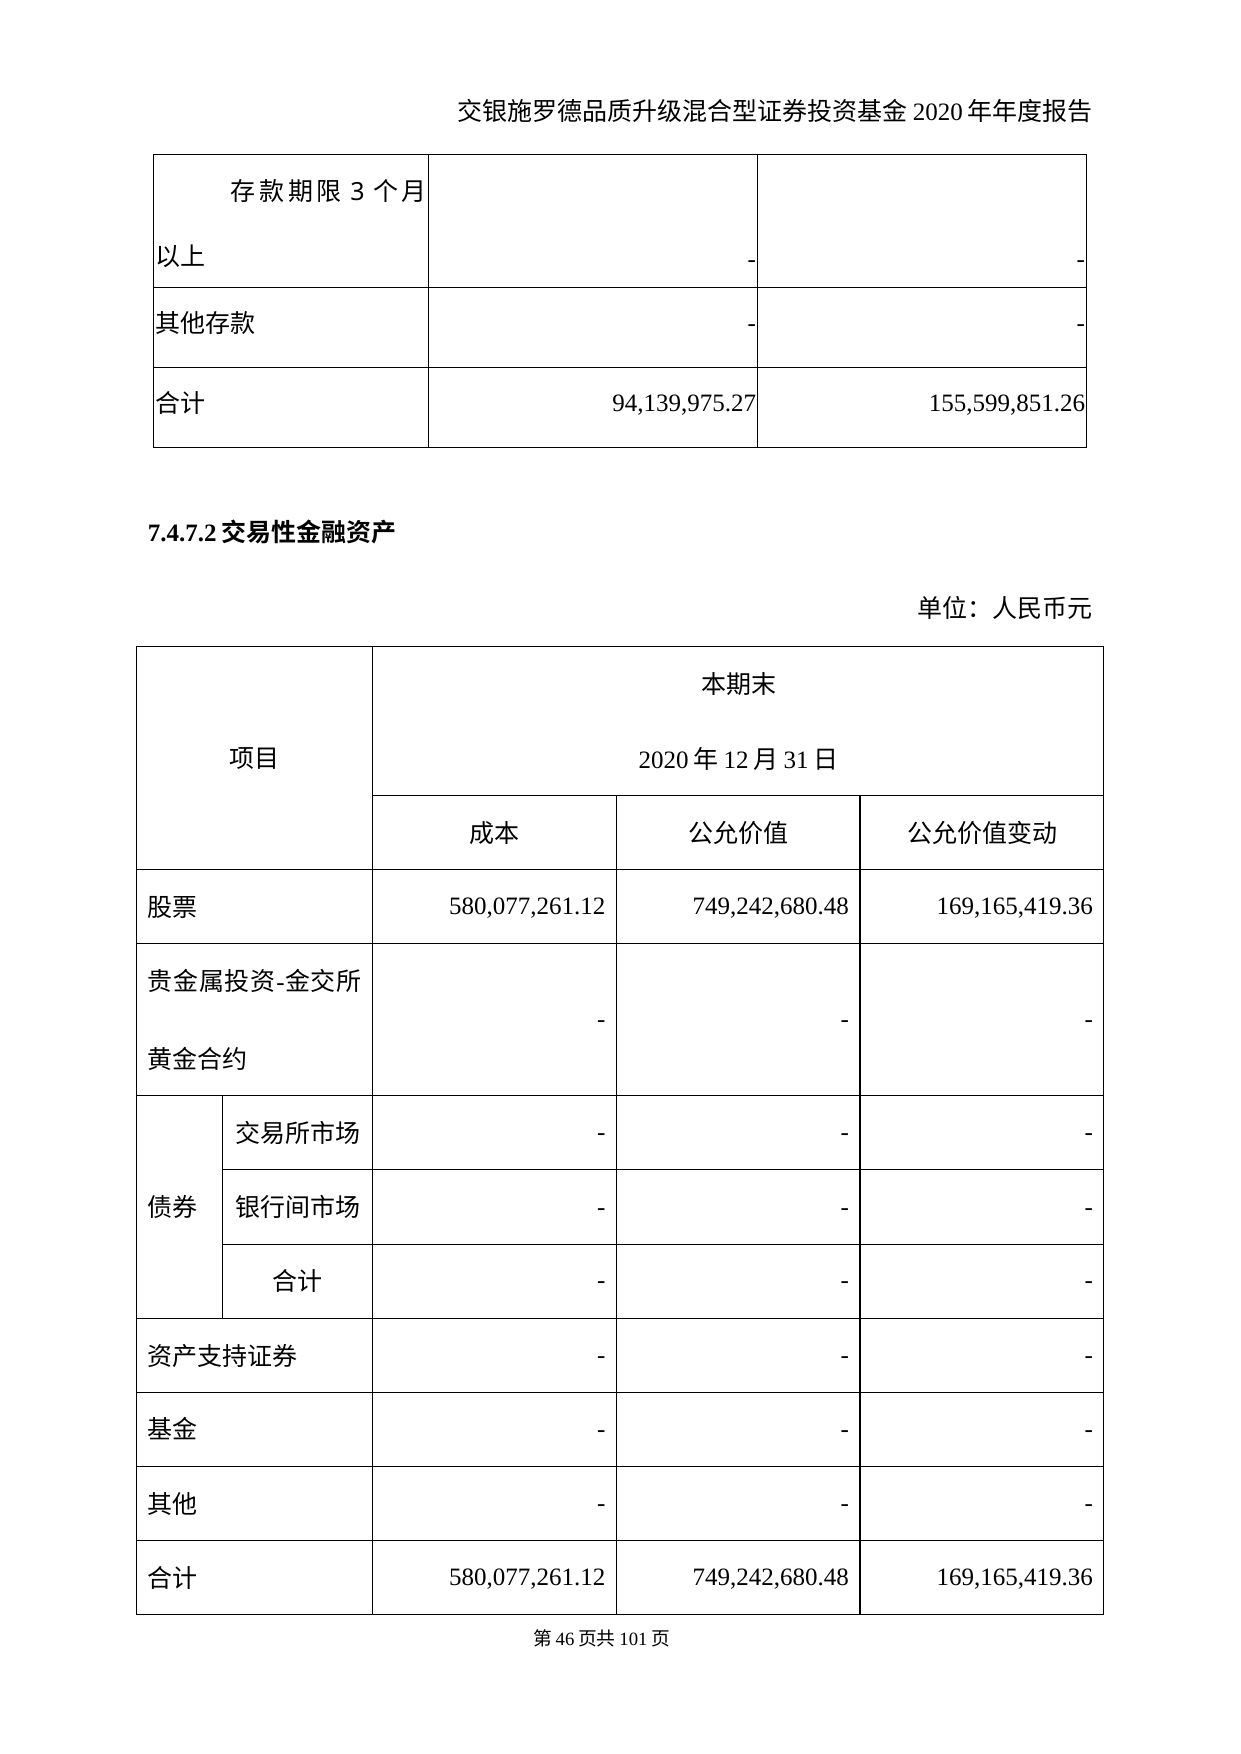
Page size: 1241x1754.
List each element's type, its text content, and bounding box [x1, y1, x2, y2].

table_header 项目 [137, 647, 372, 869]
table_cell - [861, 1245, 1103, 1317]
table_cell - [758, 288, 1086, 367]
table_cell 贵金属投资-金交所黄金合约 [137, 944, 372, 1095]
table_cell - [861, 1467, 1103, 1540]
table_cell - [617, 1393, 859, 1466]
table_cell 169,165,419.36 [861, 870, 1103, 943]
table_cell - [373, 1245, 616, 1317]
table_cell 其他存款 [154, 288, 428, 367]
table_cell - [429, 155, 757, 287]
table_cell - [617, 1467, 859, 1540]
table_cell - [617, 1245, 859, 1317]
table_cell - [373, 1096, 616, 1169]
table_cell - [617, 1096, 859, 1169]
table_cell 155,599,851.26 [758, 368, 1086, 447]
table_cell 股票 [137, 870, 372, 943]
table_cell 合计 [223, 1245, 372, 1317]
table_cell - [861, 944, 1103, 1095]
table_cell 资产支持证券 [137, 1319, 372, 1392]
table_header 本期末 2020年12月31日 [373, 647, 1103, 795]
table_cell 存款期限3个月以上 [154, 155, 428, 287]
table_cell 169,165,419.36 [861, 1541, 1103, 1614]
text 单位：人民币元 [149, 574, 1092, 639]
table_cell - [429, 288, 757, 367]
table_cell 交易所市场 [223, 1096, 372, 1169]
table_cell 其他 [137, 1467, 372, 1540]
table_cell - [861, 1170, 1103, 1243]
table_cell - [861, 1319, 1103, 1392]
table_cell - [373, 1467, 616, 1540]
table_cell - [617, 944, 859, 1095]
table_cell 公允价值 [617, 796, 859, 869]
table_cell - [861, 1393, 1103, 1466]
table_cell 合计 [154, 368, 428, 447]
table_cell 基金 [137, 1393, 372, 1466]
table_cell - [617, 1319, 859, 1392]
table_cell 580,077,261.12 [373, 870, 616, 943]
table_cell 银行间市场 [223, 1170, 372, 1243]
table_cell 合计 [137, 1541, 372, 1614]
table_cell - [861, 1096, 1103, 1169]
table_cell 580,077,261.12 [373, 1541, 616, 1614]
text 7.4.7.2交易性金融资产 [148, 498, 1092, 563]
table_cell - [373, 944, 616, 1095]
table_cell 公允价值变动 [861, 796, 1103, 869]
table_cell - [373, 1170, 616, 1243]
table_cell - [617, 1170, 859, 1243]
table_cell - [373, 1319, 616, 1392]
table_cell 债券 [137, 1096, 222, 1317]
table_cell 749,242,680.48 [617, 870, 859, 943]
table_cell 749,242,680.48 [617, 1541, 859, 1614]
table_cell - [758, 155, 1086, 287]
table_cell - [373, 1393, 616, 1466]
table_cell 94,139,975.27 [429, 368, 757, 447]
table_cell 成本 [373, 796, 616, 869]
